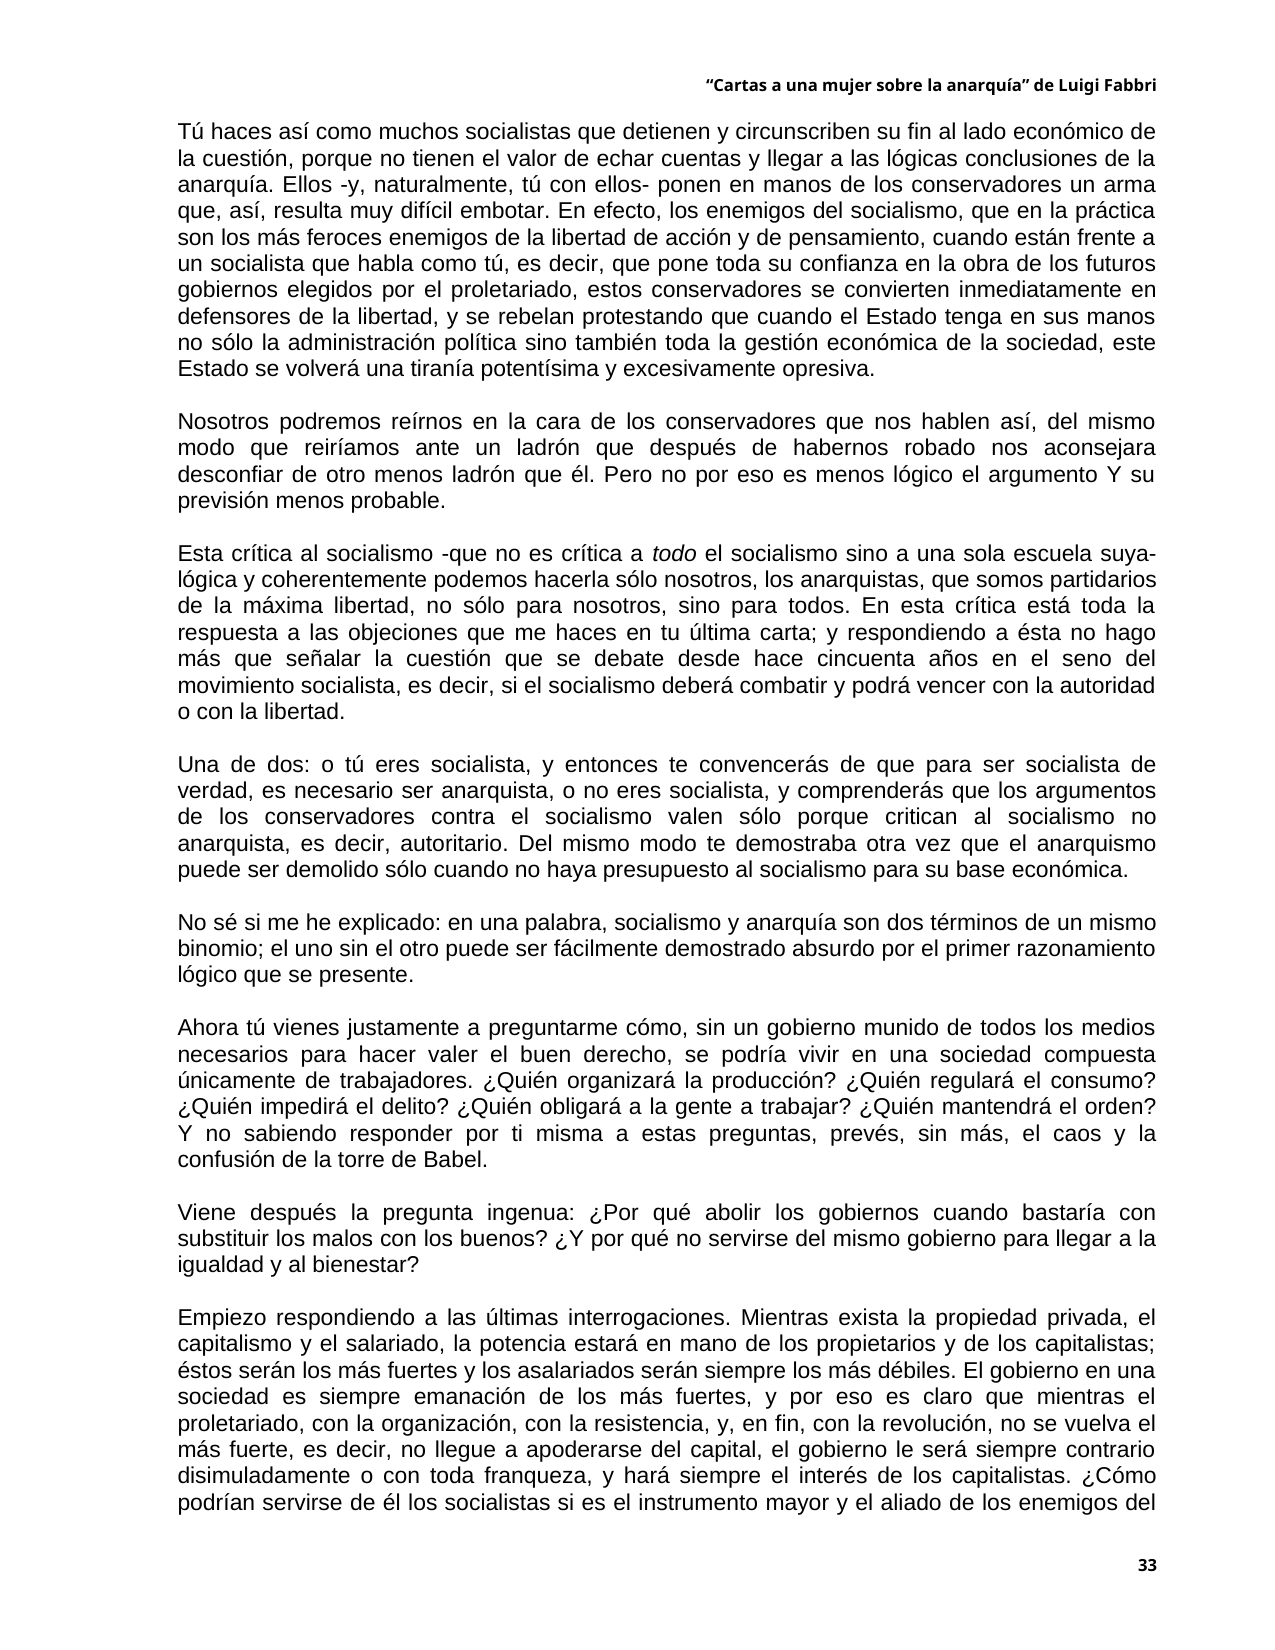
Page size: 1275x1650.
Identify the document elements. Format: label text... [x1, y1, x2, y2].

text Ahora tú vienes justamente a preguntarme cómo, sin un gobierno munido de todos los medios necesarios para hacer valer el buen derecho, se podría vivir en una sociedad compuesta únicamente de trabajadores. ¿Quién organizará la producción? ¿Quién regulará el consumo? ¿Quién impedirá el delito? ¿Quién obligará a la gente a trabajar? ¿Quién mantendrá el orden? Y no sabiendo responder por ti misma a estas preguntas, prevés, sin más, el caos y la confusión de la torre de Babel. [177, 1014, 1157, 1172]
text Esta crítica al socialismo -que no es crítica a todo el socialismo sino a una sola escuela suya- lógica y coherentemente podemos hacerla sólo nosotros, los anarquistas, que somos partidarios de la máxima libertad, no sólo para nosotros, sino para todos. En esta crítica está toda la respuesta a las objeciones que me haces en tu última carta; y respondiendo a ésta no hago más que señalar la cuestión que se debate desde hace cincuenta años en el seno del movimiento socialista, es decir, si el socialismo deberá combatir y podrá vencer con la autoridad o con la libertad. [177, 540, 1157, 724]
text Una de dos: o tú eres socialista, y entonces te convencerás de que para ser socialista de verdad, es necesario ser anarquista, o no eres socialista, y comprenderás que los argumentos de los conservadores contra el socialismo valen sólo porque critican al socialismo no anarquista, es decir, autoritario. Del mismo modo te demostraba otra vez que el anarquismo puede ser demolido sólo cuando no haya presupuesto al socialismo para su base económica. [177, 751, 1157, 882]
text Nosotros podremos reírnos en la cara de los conservadores que nos hablen así, del mismo modo que reiríamos ante un ladrón que después de habernos robado nos aconsejara desconfiar de otro menos ladrón que él. Pero no por eso es menos lógico el argumento Y su previsión menos probable. [177, 408, 1157, 513]
text No sé si me he explicado: en una palabra, socialismo y anarquía son dos términos de un mismo binomio; el uno sin el otro puede ser fácilmente demostrado absurdo por el primer razonamiento lógico que se presente. [177, 909, 1157, 988]
text Viene después la pregunta ingenua: ¿Por qué abolir los gobiernos cuando bastaría con substituir los malos con los buenos? ¿Y por qué no servirse del mismo gobierno para llegar a la igualdad y al bienestar? [177, 1199, 1157, 1278]
text Tú haces así como muchos socialistas que detienen y circunscriben su fin al lado económico de la cuestión, porque no tienen el valor de echar cuentas y llegar a las lógicas conclusiones de la anarquía. Ellos -y, naturalmente, tú con ellos- ponen en manos de los conservadores un arma que, así, resulta muy difícil embotar. En efecto, los enemigos del socialismo, que en la práctica son los más feroces enemigos de la libertad de acción y de pensamiento, cuando están frente a un socialista que habla como tú, es decir, que pone toda su confianza en la obra de los futuros gobiernos elegidos por el proletariado, estos conservadores se convierten inmediatamente en defensores de la libertad, y se rebelan protestando que cuando el Estado tenga en sus manos no sólo la administración política sino también toda la gestión económica de la sociedad, este Estado se volverá una tiranía potentísima y excesivamente opresiva. [177, 118, 1157, 382]
